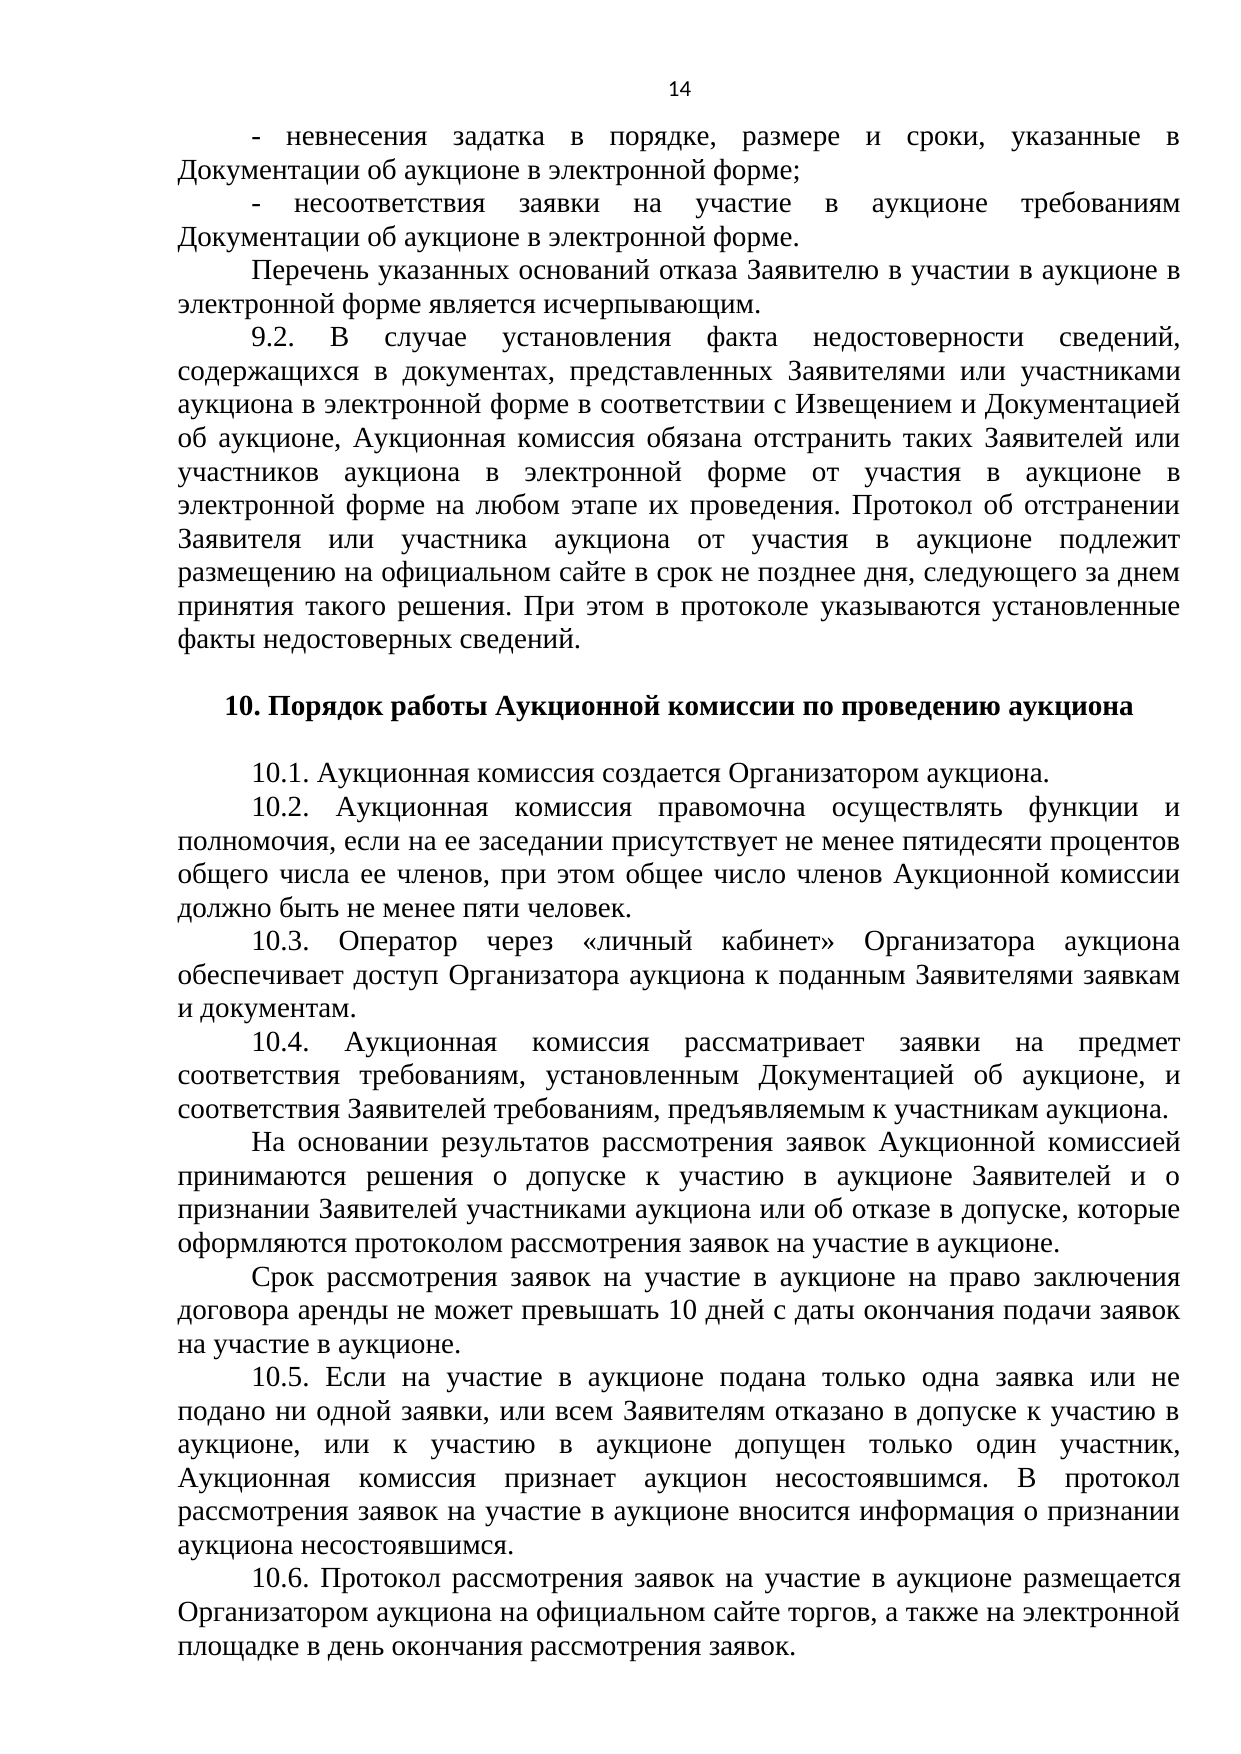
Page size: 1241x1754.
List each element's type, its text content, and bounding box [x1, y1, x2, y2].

text 10.3. Оператор через «личный кабинет» Организатора аукциона обеспечивает доступ Организатора аукциона к поданным Заявителями заявкам и документам. [177, 923, 1181, 1024]
text Срок рассмотрения заявок на участие в аукционе на право заключения договора аренды не может превышать 10 дней с даты окончания подачи заявок на участие в аукционе. [177, 1259, 1181, 1359]
text 10.2. Аукционная комиссия правомочна осуществлять функции и полномочия, если на ее заседании присутствует не менее пятидесяти процентов общего числа ее членов, при этом общее число членов Аукционной комиссии должно быть не менее пяти человек. [177, 789, 1181, 923]
text 10.4. Аукционная комиссия рассматривает заявки на предмет соответствия требованиям, установленным Документацией об аукционе, и соответствия Заявителей требованиям, предъявляемым к участникам аукциона. [177, 1024, 1181, 1124]
text - невнесения задатка в порядке, размере и сроки, указанные в Документации об аукционе в электронной форме; [177, 118, 1181, 185]
text - несоответствия заявки на участие в аукционе требованиям Документации об аукционе в электронной форме. [177, 185, 1181, 252]
text 10.1. Аукционная комиссия создается Организатором аукциона. [177, 756, 1181, 789]
text 9.2. В случае установления факта недостоверности сведений, содержащихся в документах, представленных Заявителями или участниками аукциона в электронной форме в соответствии с Извещением и Документацией об аукционе, Аукционная комиссия обязана отстранить таких Заявителей или участников аукциона в электронной форме от участия в аукционе в электронной форме на любом этапе их проведения. Протокол об отстранении Заявителя или участника аукциона от участия в аукционе подлежит размещению на официальном сайте в срок не позднее дня, следующего за днем принятия такого решения. При этом в протоколе указываются установленные факты недостоверных сведений. [177, 319, 1181, 655]
text На основании результатов рассмотрения заявок Аукционной комиссией принимаются решения о допуске к участию в аукционе Заявителей и о признании Заявителей участниками аукциона или об отказе в допуске, которые оформляются протоколом рассмотрения заявок на участие в аукционе. [177, 1124, 1181, 1259]
text 10.5. Если на участие в аукционе подана только одна заявка или не подано ни одной заявки, или всем Заявителям отказано в допуске к участию в аукционе, или к участию в аукционе допущен только один участник, Аукционная комиссия признает аукцион несостоявшимся. В протокол рассмотрения заявок на участие в аукционе вносится информация о признании аукциона несостоявшимся. [177, 1359, 1181, 1561]
text 10. Порядок работы Аукционной комиссии по проведению аукциона [177, 688, 1181, 722]
text 10.6. Протокол рассмотрения заявок на участие в аукционе размещается Организатором аукциона на официальном сайте торгов, а также на электронной площадке в день окончания рассмотрения заявок. [177, 1561, 1181, 1661]
text Перечень указанных оснований отказа Заявителю в участии в аукционе в электронной форме является исчерпывающим. [177, 252, 1181, 319]
